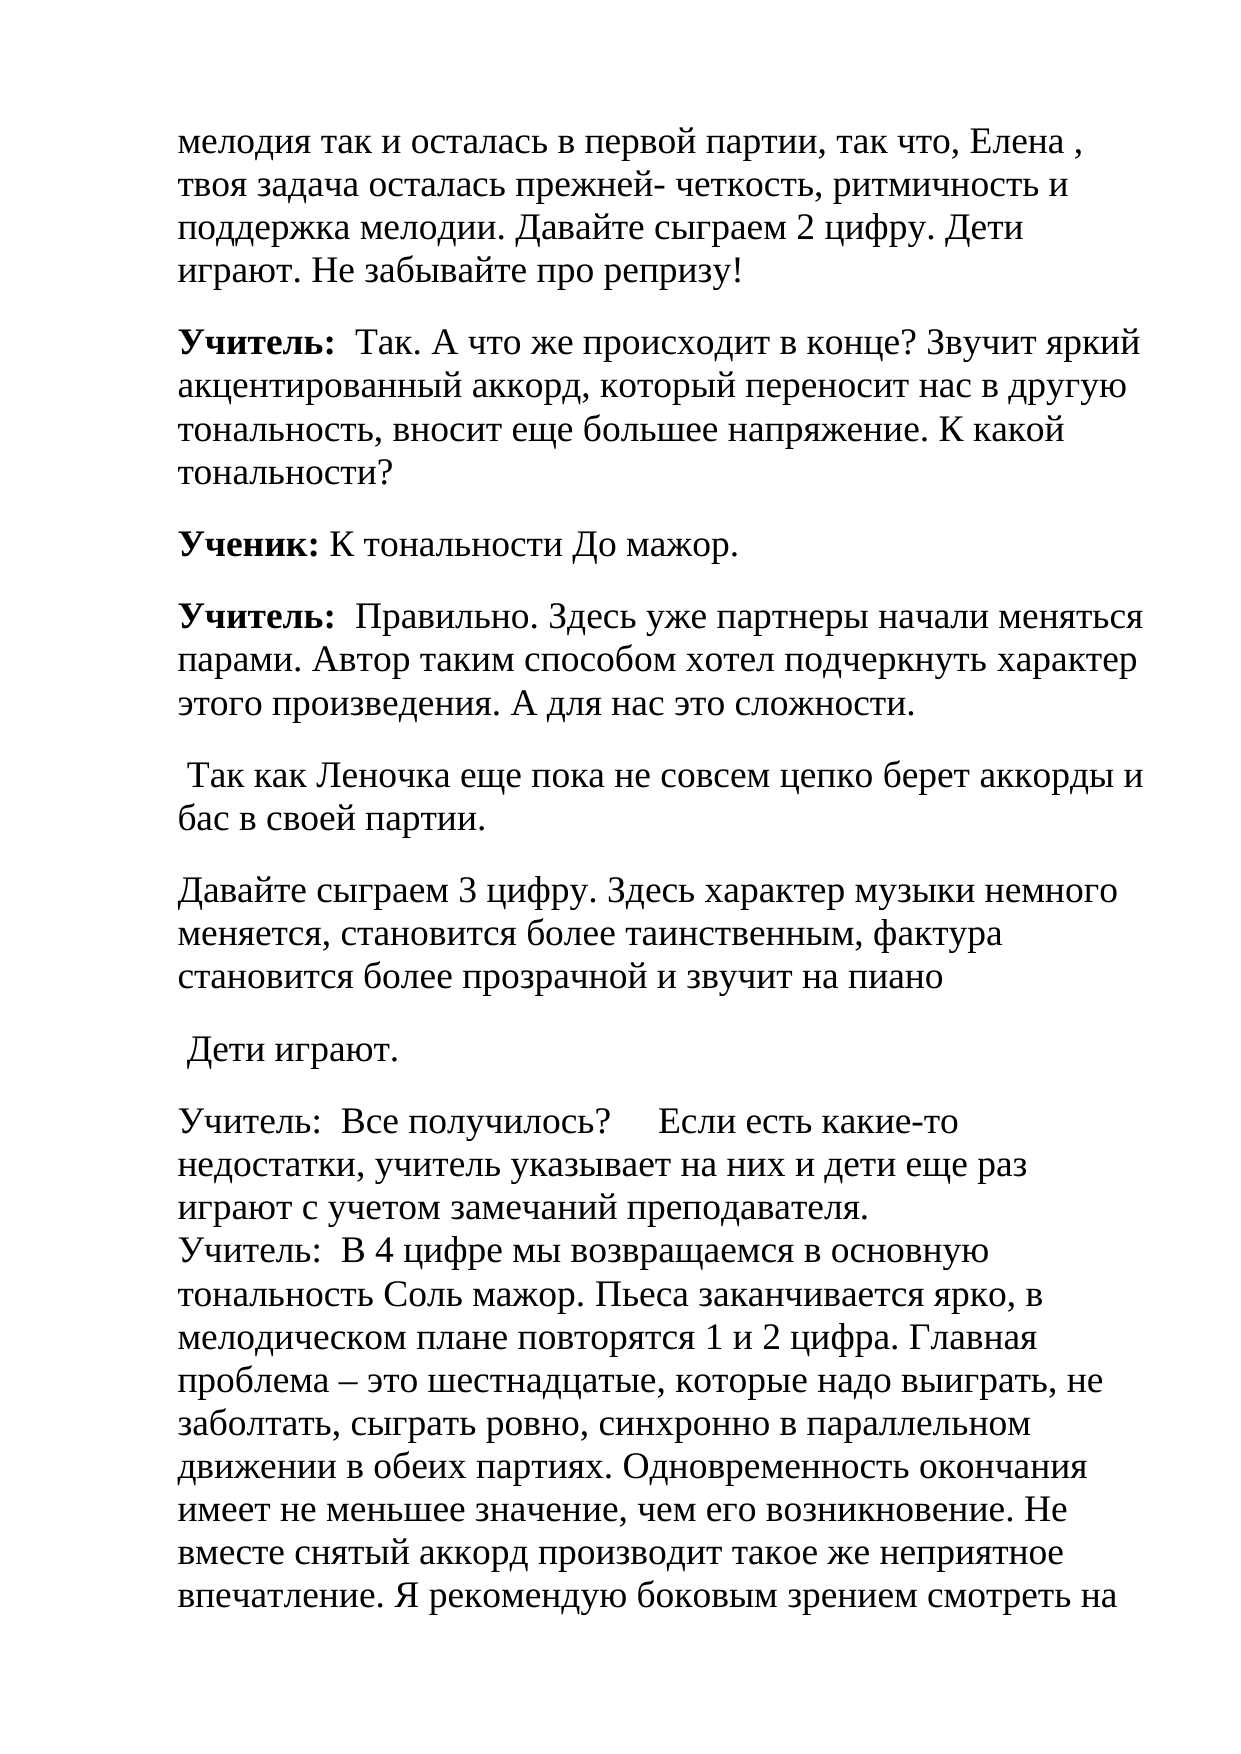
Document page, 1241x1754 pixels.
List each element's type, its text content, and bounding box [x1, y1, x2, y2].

text Учитель: Все получилось? Если есть какие-то недостатки, учитель указывает на них и дети еще раз играют с учетом замечаний преподавателя. [177, 1098, 1152, 1228]
text Дети играют. [177, 1026, 1152, 1069]
text Учитель: Правильно. Здесь уже партнеры начали меняться парами. Автор таким способом хотел подчеркнуть характер этого произведения. А для нас это сложности. [177, 594, 1152, 723]
text Учитель: Так. А что же происходит в конце? Звучит яркий акцентированный аккорд, который переносит нас в другую тональность, вносит еще большее напряжение. К какой тональности? [177, 320, 1152, 492]
text Так как Леночка еще пока не совсем цепко берет аккорды и бас в своей партии. [177, 752, 1152, 838]
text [177, 1228, 1152, 1616]
text Ученик: К тональности До мажор. [177, 521, 1152, 564]
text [177, 118, 1152, 291]
text Давайте сыграем 3 цифру. Здесь характер музыки немного меняется, становится более таинственным, фактура становится более прозрачной и звучит на пиано [177, 868, 1152, 997]
